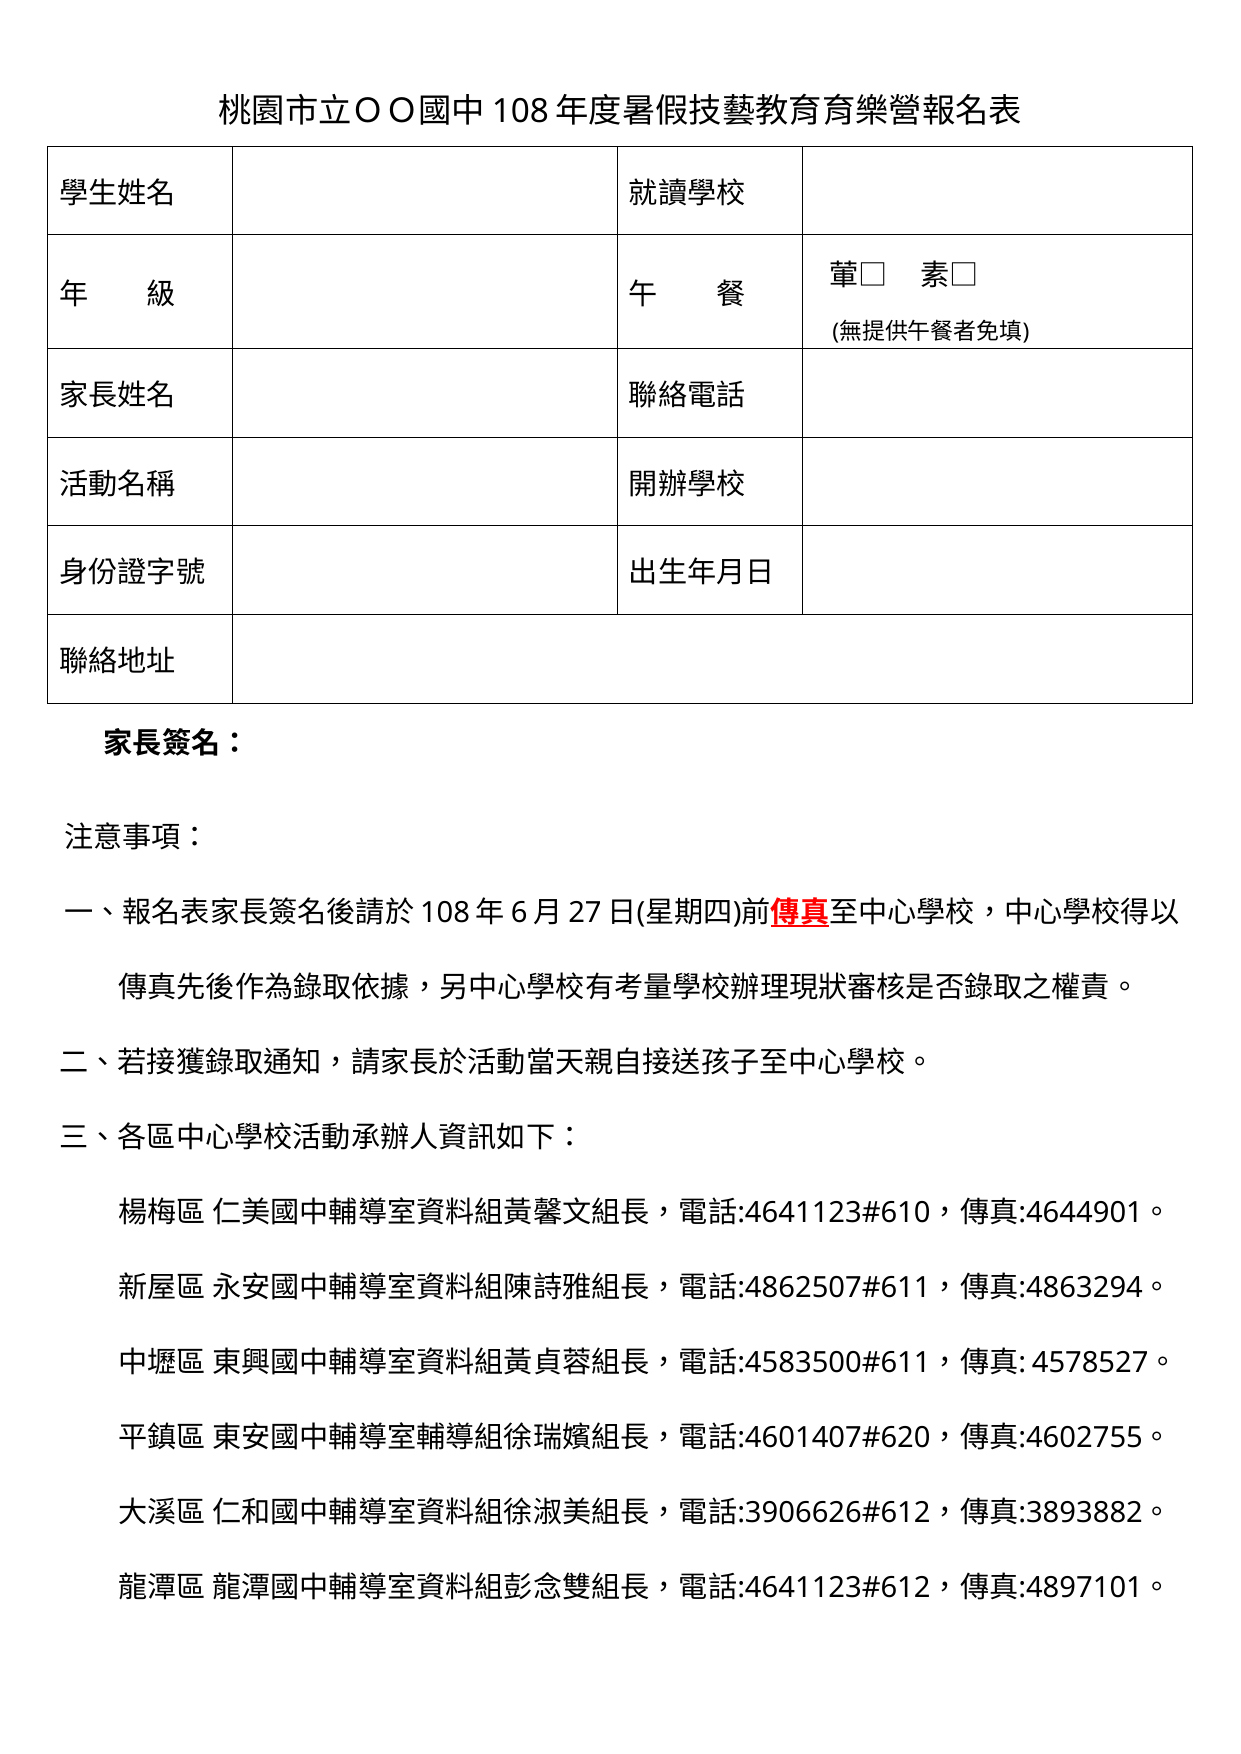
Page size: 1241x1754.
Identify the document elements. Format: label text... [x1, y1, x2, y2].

table_cell [803, 438, 1192, 525]
table_cell 葷□ 素□ (無提供午餐者免填) [803, 235, 1192, 348]
table_cell [233, 349, 617, 437]
table_cell [233, 438, 617, 525]
text 龍潭區 龍潭國中輔導室資料組彭念雙組長，電話:4641123#612，傳真:4897101。 [59, 1547, 1181, 1622]
table_cell 家長姓名 [48, 349, 232, 437]
text 大溪區 仁和國中輔導室資料組徐淑美組長，電話:3906626#612，傳真:3893882。 [59, 1472, 1181, 1547]
text 三、各區中心學校活動承辦人資訊如下： [59, 1097, 1181, 1172]
text 一、報名表家長簽名後請於108年6月27日(星期四)前傳真至中心學校，中心學校得以傳真先後作為錄取依據，另中心學校有考量學校辦理現狀審核是否錄取之權責。 [64, 872, 1181, 1022]
table_cell [233, 615, 1192, 702]
table_cell [803, 349, 1192, 437]
text 注意事項： [64, 797, 1181, 872]
table_cell 出生年月日 [618, 526, 802, 614]
table_header [803, 147, 1192, 234]
table_header 學生姓名 [48, 147, 232, 234]
table_cell [803, 526, 1192, 614]
table_cell 午 餐 [618, 235, 802, 348]
table_cell 身份證字號 [48, 526, 232, 614]
table_header [233, 147, 617, 234]
table_cell 開辦學校 [618, 438, 802, 525]
table_cell 活動名稱 [48, 438, 232, 525]
table_header 就讀學校 [618, 147, 802, 234]
text 桃園市立ＯＯ國中108年度暑假技藝教育育樂營報名表 [59, 71, 1181, 146]
text 新屋區 永安國中輔導室資料組陳詩雅組長，電話:4862507#611，傳真:4863294。 [59, 1247, 1181, 1322]
table_cell [233, 235, 617, 348]
text 家長簽名： [59, 704, 1181, 778]
table_cell [233, 526, 617, 614]
table_cell 年 級 [48, 235, 232, 348]
table_cell 聯絡電話 [618, 349, 802, 437]
text 平鎮區 東安國中輔導室輔導組徐瑞嬪組長，電話:4601407#620，傳真:4602755。 [59, 1397, 1181, 1472]
text 中壢區 東興國中輔導室資料組黃貞蓉組長，電話:4583500#611，傳真: 4578527。 [59, 1322, 1181, 1397]
text 楊梅區 仁美國中輔導室資料組黃馨文組長，電話:4641123#610，傳真:4644901。 [59, 1172, 1181, 1247]
table_cell 聯絡地址 [48, 615, 232, 702]
text 二、若接獲錄取通知，請家長於活動當天親自接送孩子至中心學校。 [59, 1022, 1181, 1097]
